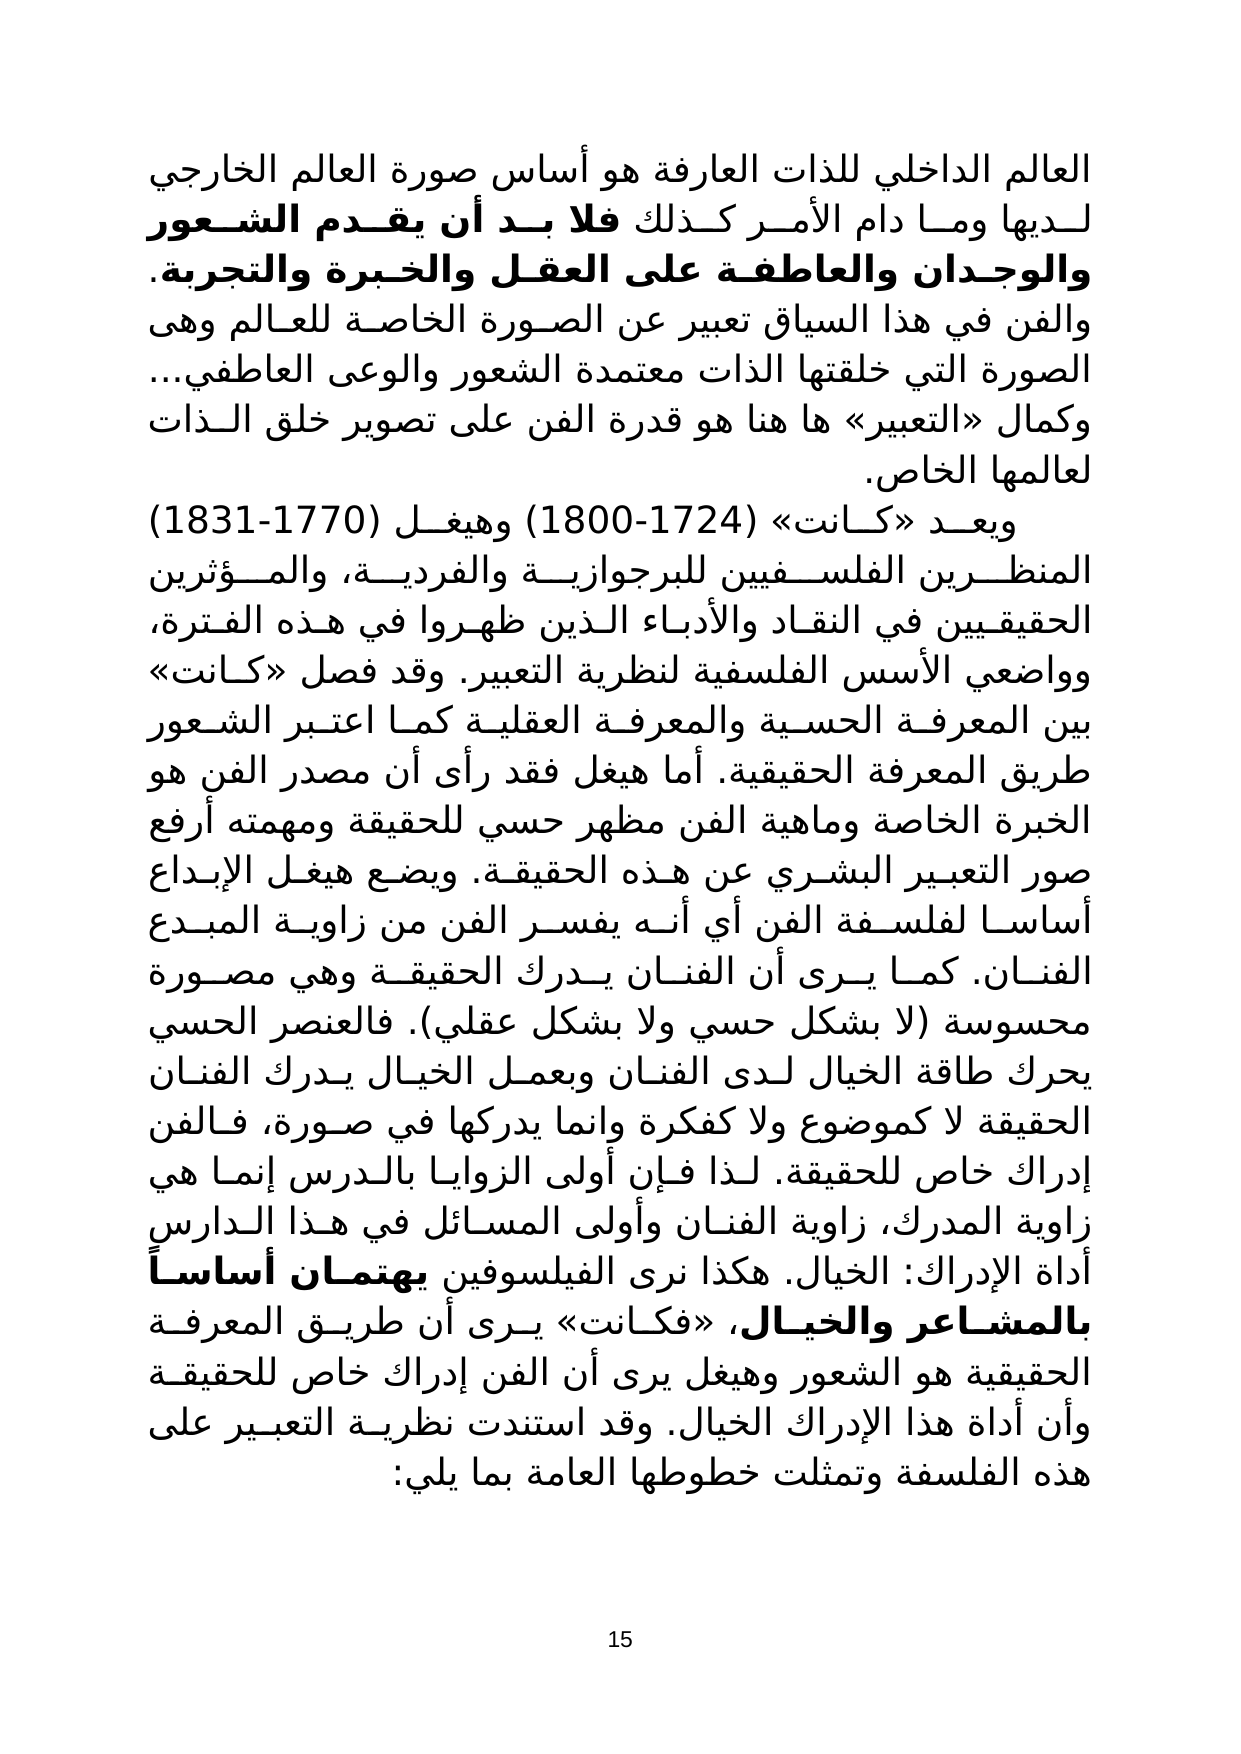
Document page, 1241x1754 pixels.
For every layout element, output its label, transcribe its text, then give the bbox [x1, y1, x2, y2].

text ويعد «كانت» (1724-1800) وهيغل (1770-1831) المنظرين الفلسفيين للبرجوازية والفردية، والمؤثرين الحقيقيين في النقاد والأدباء الذين ظهروا في هذه الفترة، وواضعي الأسس الفلسفية لنظرية التعبير. وقد فصل «كانت» بين المعرفة الحسية والمعرفة العقلية كما اعتبر الشعور طريق المعرفة الحقيقية. أما هيغل فقد رأى أن مصدر الفن هو الخبرة الخاصة وماهية الفن مظهر حسي للحقيقة ومهمته أرفع صور التعبير البشري عن هذه الحقيقة. ويضع هيغل الإبداع أساسا لفلسفة الفن أي أنه يفسر الفن من زاوية المبدع الفنان. كما يرى أن الفنان يدرك الحقيقة وهي مصورة محسوسة (لا بشكل حسي ولا بشكل عقلي). فالعنصر الحسي يحرك طاقة الخيال لدى الفنان وبعمل الخيال يدرك الفنان الحقيقة لا كموضوع ولا كفكرة وانما يدركها في صورة، فالفن إدراك خاص للحقيقة. لذا فإن أولى الزوايا بالدرس إنما هي زاوية المدرك، زاوية الفنان وأولى المسائل في هذا الدارس أداة الإدراك: الخيال. هكذا نرى الفيلسوفين يهتمان أساساً بالمشاعر والخيال، «فكانت» يرى أن طريق المعرفة الحقيقية هو الشعور وهيغل يرى أن الفن إدراك خاص للحقيقة وأن أداة هذا الإدراك الخيال. وقد استندت نظرية التعبير على هذه الفلسفة وتمثلت خطوطها العامة بما يلي: [148, 498, 1093, 1494]
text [148, 148, 1093, 492]
